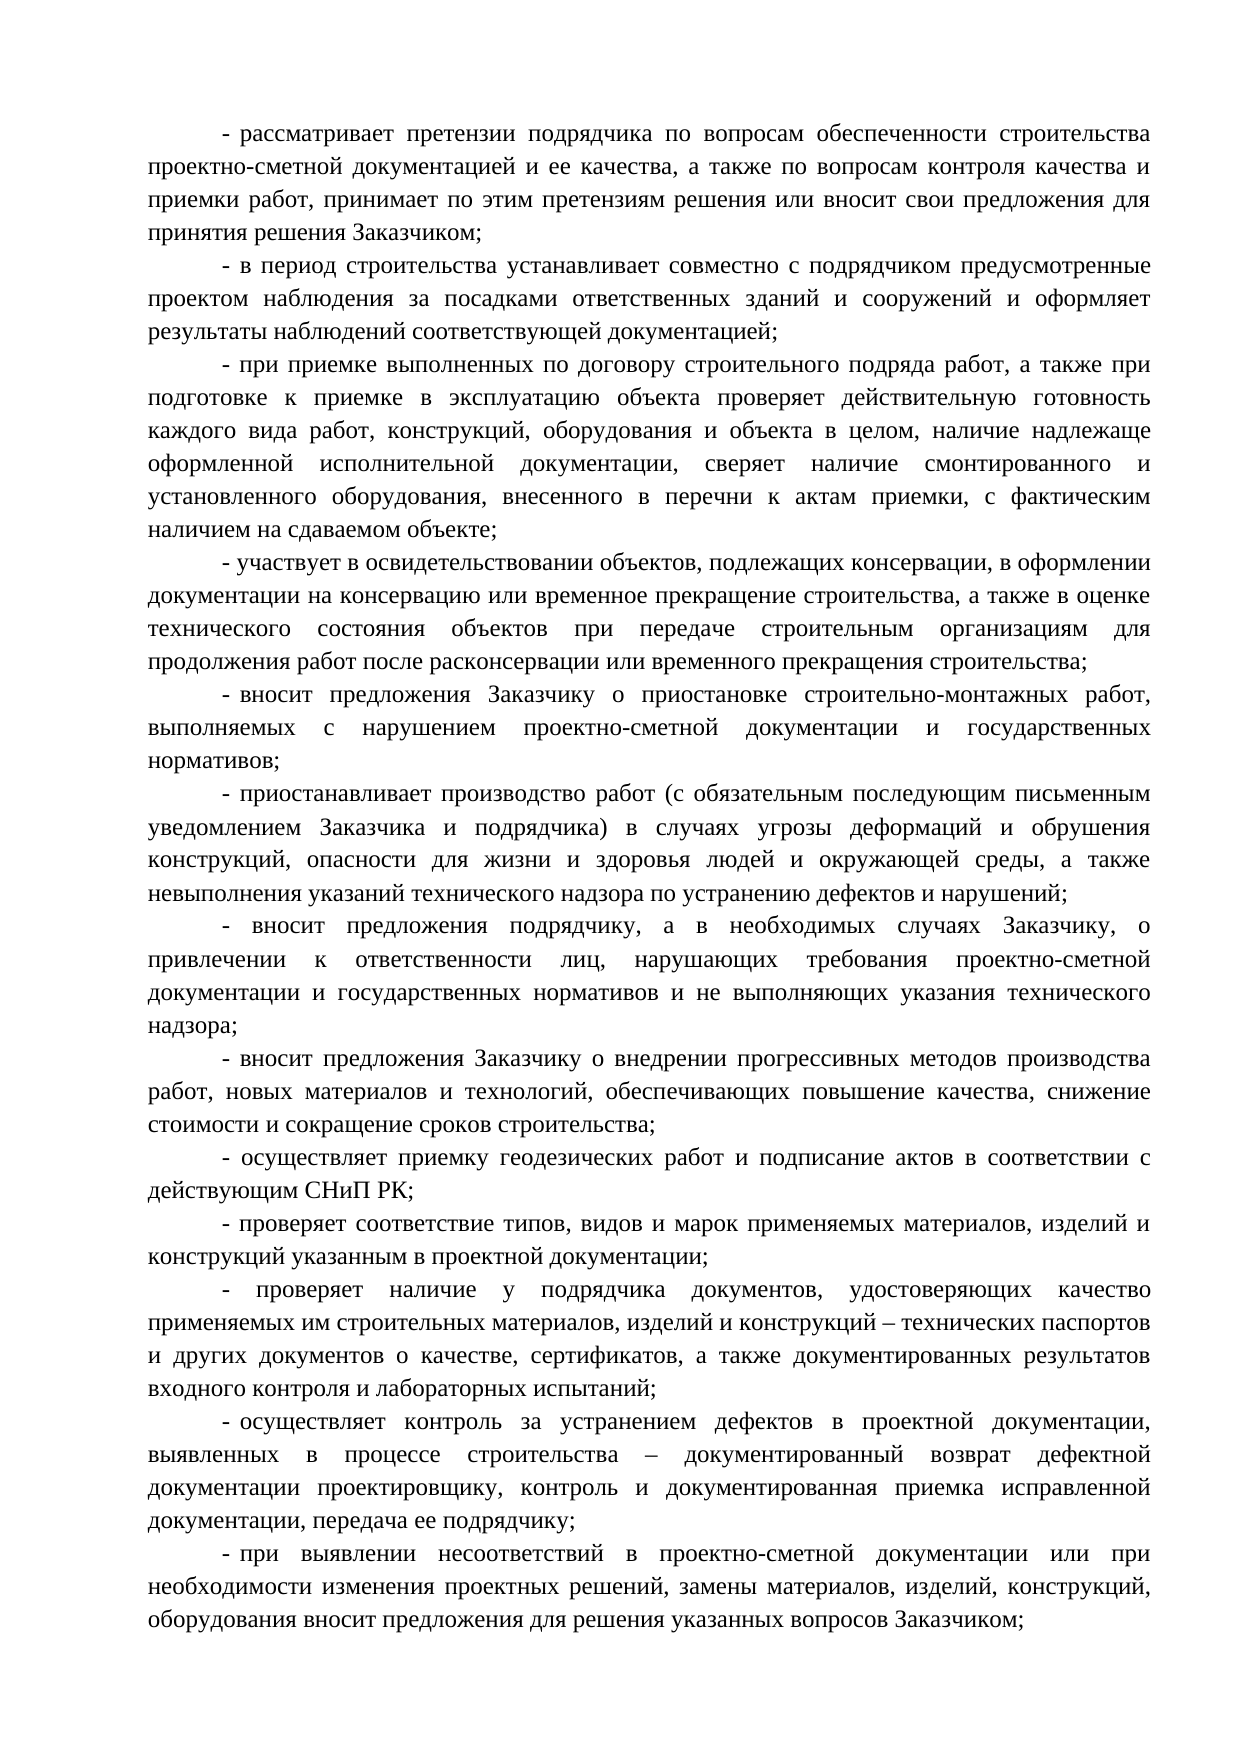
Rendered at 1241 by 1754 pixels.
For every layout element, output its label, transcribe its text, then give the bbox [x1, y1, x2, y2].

text - вносит предложения подрядчику, а в необходимых случаях Заказчику, о привлечении к ответственности лиц, нарушающих требования проектно-сметной документации и государственных нормативов и не выполняющих указания технического надзора; [148, 911, 1152, 1038]
text - проверяет соответствие типов, видов и марок применяемых материалов, изделий и конструкций указанным в проектной документации; [148, 1208, 1152, 1269]
text - при приемке выполненных по договору строительного подряда работ, а также при подготовке к приемке в эксплуатацию объекта проверяет действительную готовность каждого вида работ, конструкций, оборудования и объекта в целом, наличие надлежаще оформленной исполнительной документации, сверяет наличие смонтированного и установленного оборудования, внесенного в перечни к актам приемки, с фактическим наличием на сдаваемом объекте; [148, 349, 1152, 543]
text - проверяет наличие у подрядчика документов, удостоверяющих качество применяемых им строительных материалов, изделий и конструкций – технических паспортов и других документов о качестве, сертификатов, а также документированных результатов входного контроля и лабораторных испытаний; [148, 1274, 1152, 1402]
text - вносит предложения Заказчику о внедрении прогрессивных методов производства работ, новых материалов и технологий, обеспечивающих повышение качества, снижение стоимости и сокращение сроков строительства; [148, 1043, 1152, 1137]
text - осуществляет контроль за устранением дефектов в проектной документации, выявленных в процессе строительства – документированный возврат дефектной документации проектировщику, контроль и документированная приемка исправленной документации, передача ее подрядчику; [148, 1406, 1152, 1534]
text - вносит предложения Заказчику о приостановке строительно-монтажных работ, выполняемых с нарушением проектно-сметной документации и государственных нормативов; [148, 679, 1152, 774]
text - в период строительства устанавливает совместно с подрядчиком предусмотренные проектом наблюдения за посадками ответственных зданий и сооружений и оформляет результаты наблюдений соответствующей документацией; [148, 250, 1152, 345]
text - при выявлении несоответствий в проектно-сметной документации или при необходимости изменения проектных решений, замены материалов, изделий, конструкций, оборудования вносит предложения для решения указанных вопросов Заказчиком; [148, 1538, 1152, 1633]
text - рассматривает претензии подрядчика по вопросам обеспеченности строительства проектно-сметной документацией и ее качества, а также по вопросам контроля качества и приемки работ, принимает по этим претензиям решения или вносит свои предложения для принятия решения Заказчиком; [148, 118, 1152, 246]
text - осуществляет приемку геодезических работ и подписание актов в соответствии с действующим СНиП РК; [148, 1142, 1152, 1203]
text - приостанавливает производство работ (с обязательным последующим письменным уведомлением Заказчика и подрядчика) в случаях угрозы деформаций и обрушения конструкций, опасности для жизни и здоровья людей и окружающей среды, а также невыполнения указаний технического надзора по устранению дефектов и нарушений; [148, 778, 1152, 906]
text - участвует в освидетельствовании объектов, подлежащих консервации, в оформлении документации на консервацию или временное прекращение строительства, а также в оценке технического состояния объектов при передаче строительным организациям для продолжения работ после расконсервации или временного прекращения строительства; [148, 547, 1152, 675]
